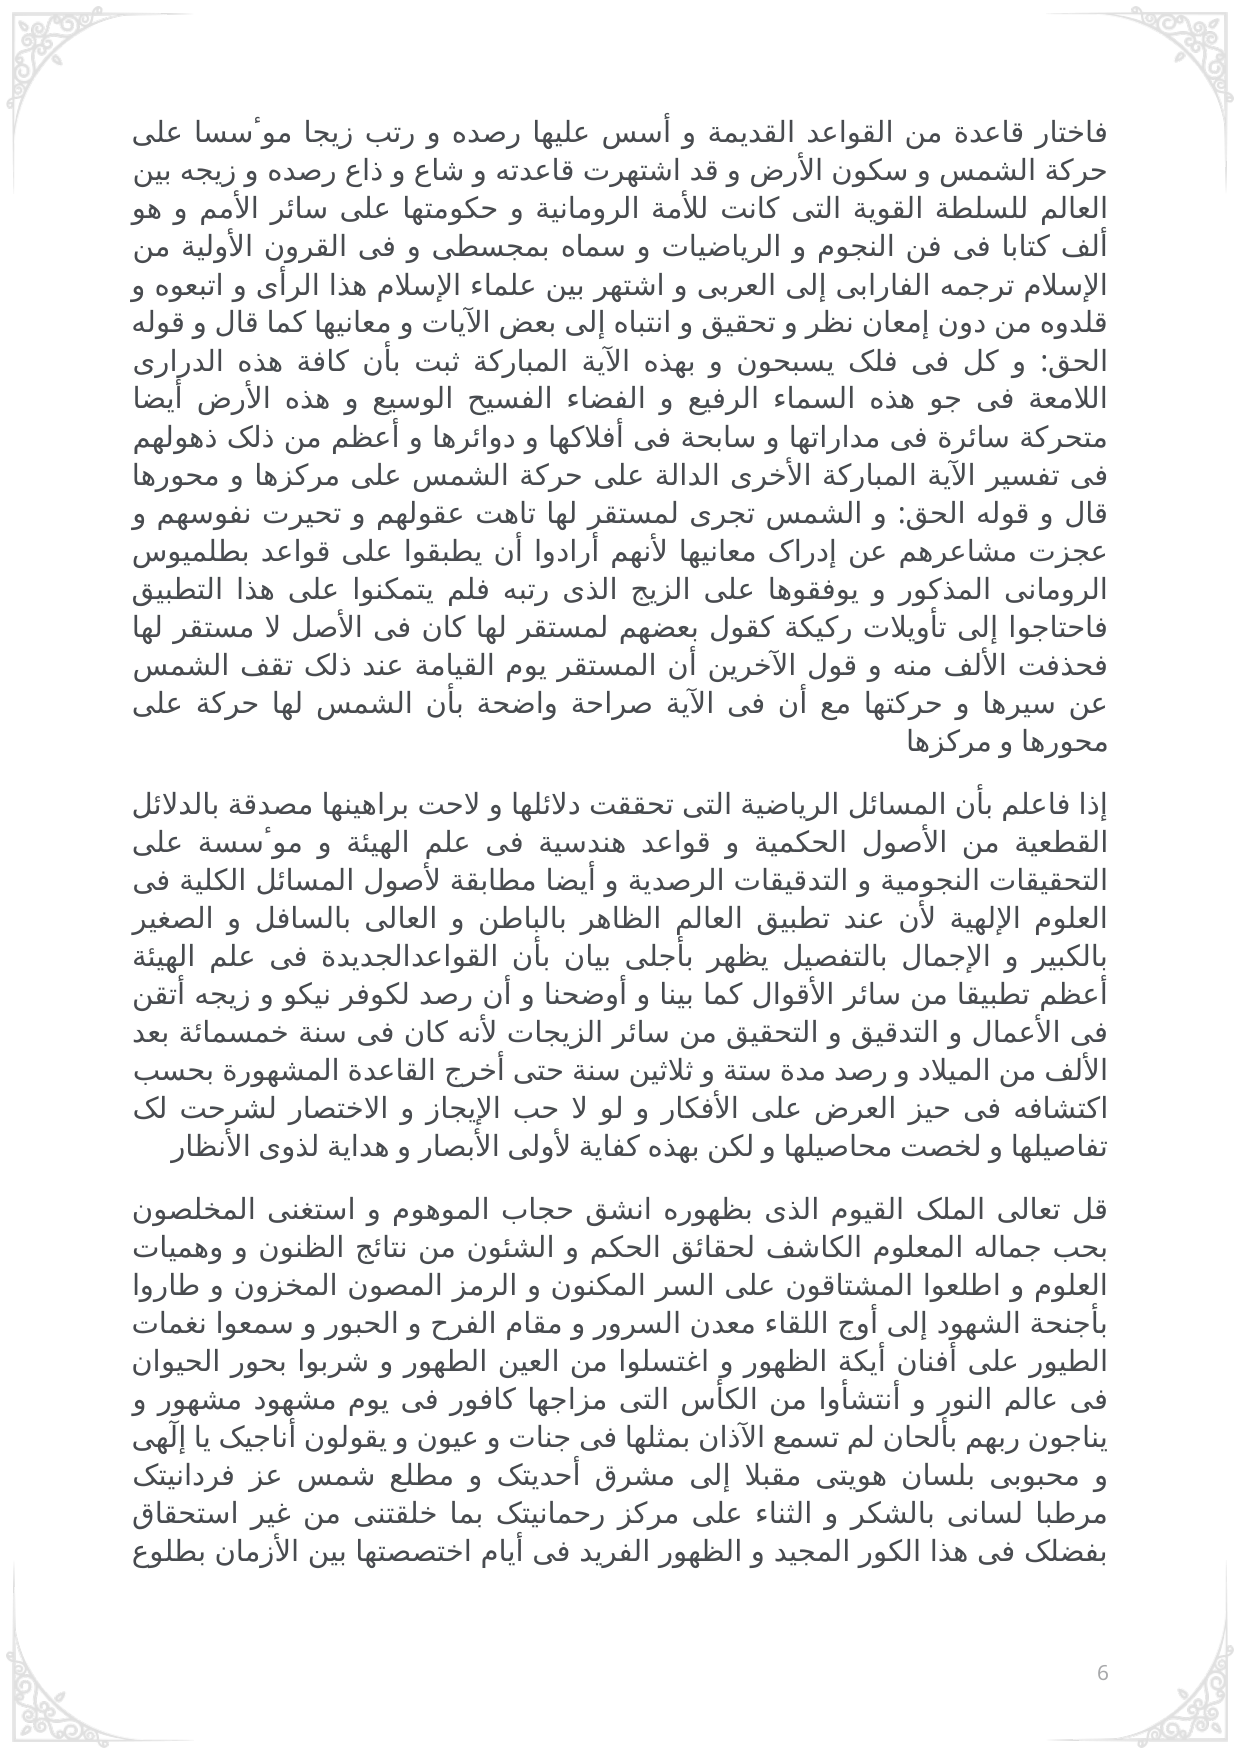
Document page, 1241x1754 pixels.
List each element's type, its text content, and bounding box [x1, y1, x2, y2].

picture [6, 1560, 194, 1748]
picture [1046, 6, 1234, 194]
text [131, 1193, 1109, 1573]
picture [1046, 1560, 1234, 1748]
picture [6, 6, 194, 194]
text إذا فاعلم بأن المسائل الریاضیة التی تحققت دلائلها و لاحت براهینها مصدقة بالدلائل القطعیة من الأصول الحکمیة و قواعد هندسیة فی علم الهیئة و موٴسسة علی التحقیقات النجومیة و التدقیقات الرصدیة و أیضا مطابقة لأصول المسائل الکلیة فی العلوم الإلهیة لأن عند تطبیق العالم الظاهر بالباطن و العالی بالسافل و الصغیر بالکبیر و الإجمال بالتفصیل یظهر بأجلی بیان بأن القواعدالجدیدة فی علم الهیئة أعظم تطبیقا من سائر الأقوال کما بینا و أوضحنا و أن رصد لکوفر نیکو و زیجه أتقن فی الأعمال و التدقیق و التحقیق من سائر الزیجات لأنه کان فی سنة خمسمائة بعد الألف من المیلاد و رصد مدة ستة و ثلاثین سنة حتی أخرج القاعدة المشهورة بحسب اکتشافه فی حیز العرض علی الأفکار و لو لا حب الإیجاز و الاختصار لشرحت لک تفاصیلها و لخصت محاصیلها و لکن بهذه کفایة لأولی الأبصار و هدایة لذوی الأنظار [131, 788, 1109, 1168]
